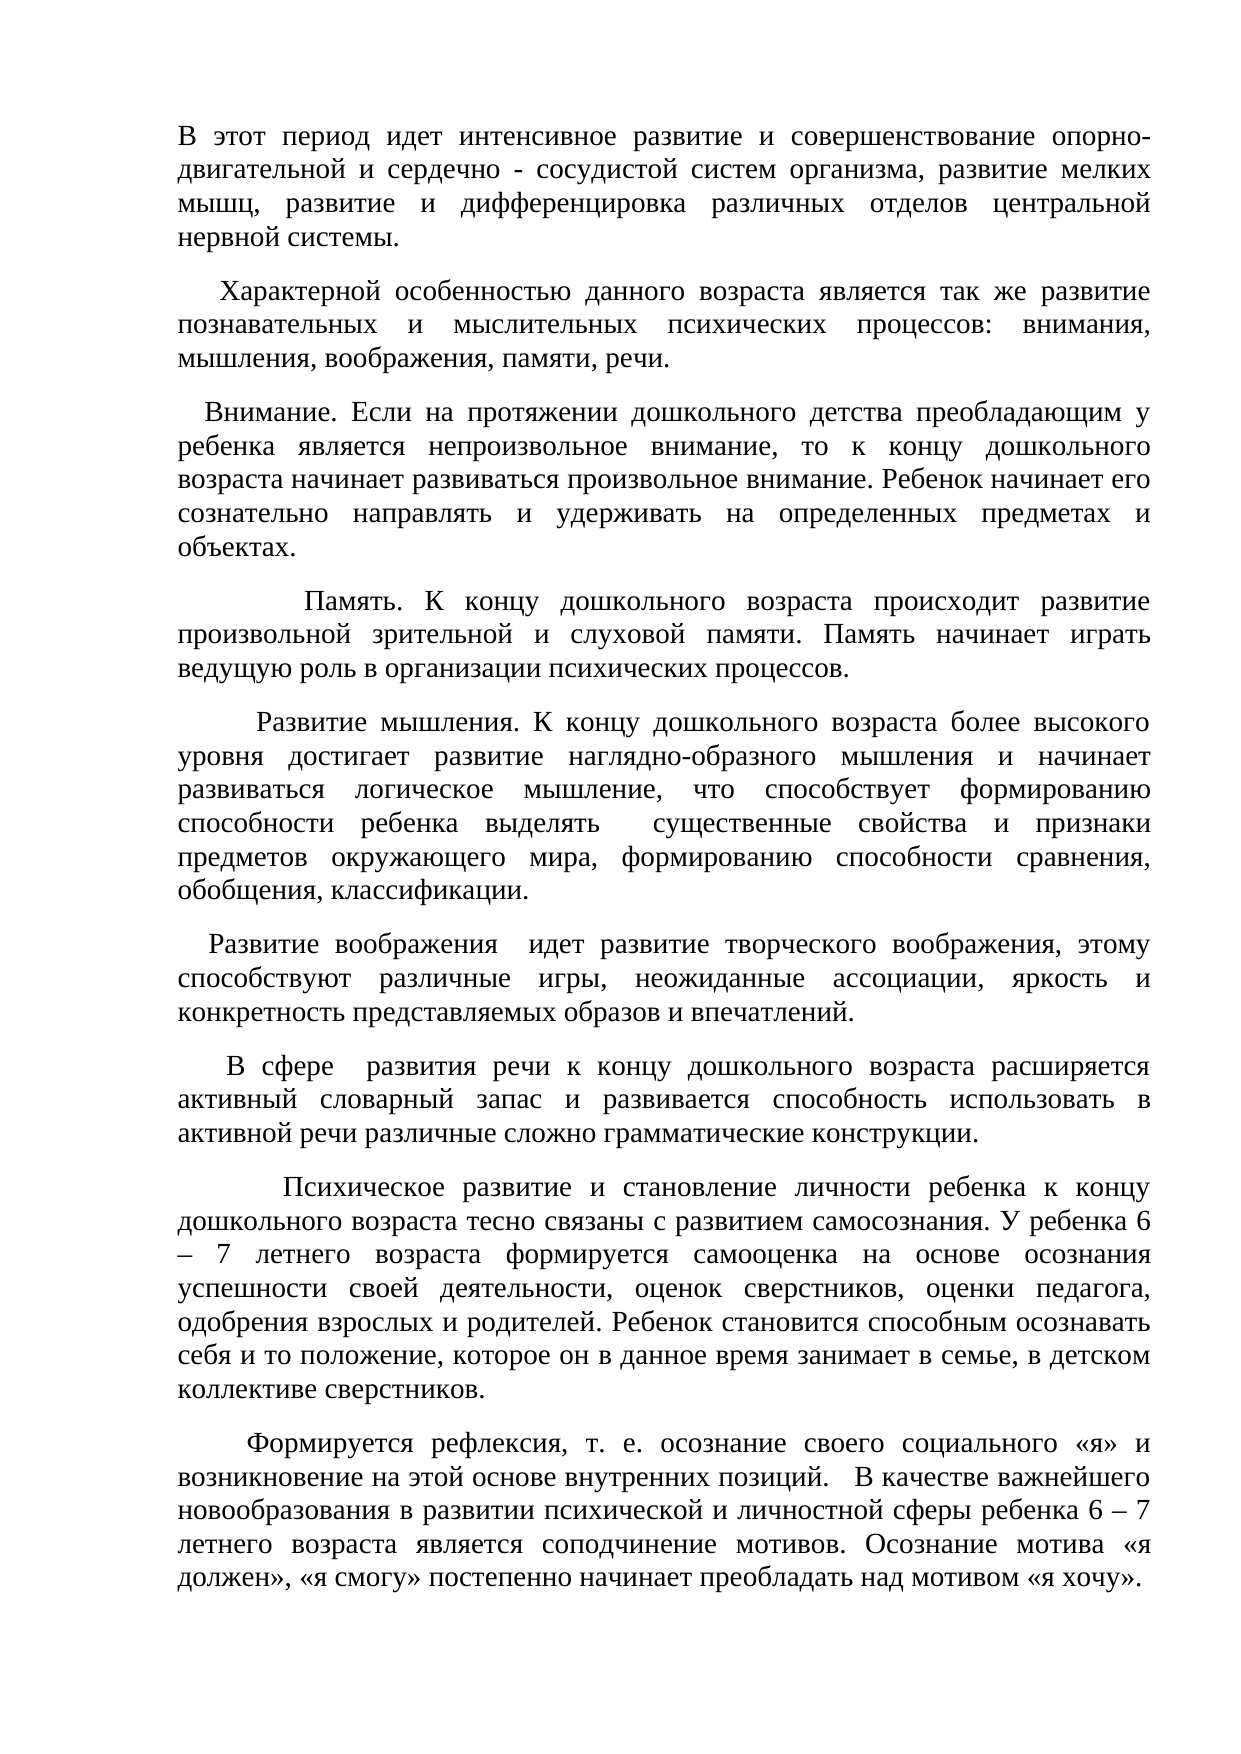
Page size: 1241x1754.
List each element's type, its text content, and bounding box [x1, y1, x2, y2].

text Развитие воображения идет развитие творческого воображения, этому способствуют различные игры, неожиданные ассоциации, яркость и конкретность представляемых образов и впечатлений. [177, 927, 1152, 1027]
text Характерной особенностью данного возраста является так же развитие познавательных и мыслительных психических процессов: внимания, мышления, воображения, памяти, речи. [177, 273, 1152, 374]
text Память. К концу дошкольного возраста происходит развитие произвольной зрительной и слуховой памяти. Память начинает играть ведущую роль в организации психических процессов. [177, 583, 1152, 684]
text Развитие мышления. К концу дошкольного возраста более высокого уровня достигает развитие наглядно-образного мышления и начинает развиваться логическое мышление, что способствует формированию способности ребенка выделять существенные свойства и признаки предметов окружающего мира, формированию способности сравнения, обобщения, классификации. [177, 704, 1152, 906]
text Психическое развитие и становление личности ребенка к концу дошкольного возраста тесно связаны с развитием самосознания. У ребенка 6 – 7 летнего возраста формируется самооценка на основе осознания успешности своей деятельности, оценок сверстников, оценки педагога, одобрения взрослых и родителей. Ребенок становится способным осознавать себя и то положение, которое он в данное время занимает в семье, в детском коллективе сверстников. [177, 1169, 1152, 1404]
text В сфере развития речи к концу дошкольного возраста расширяется активный словарный запас и развивается способность использовать в активной речи различные сложно грамматические конструкции. [177, 1048, 1152, 1149]
text Внимание. Если на протяжении дошкольного детства преобладающим у ребенка является непроизвольное внимание, то к концу дошкольного возраста начинает развиваться произвольное внимание. Ребенок начинает его сознательно направлять и удерживать на определенных предметах и объектах. [177, 394, 1152, 562]
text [177, 118, 1152, 252]
text Формируется рефлексия, т. е. осознание своего социального «я» и возникновение на этой основе внутренних позиций. В качестве важнейшего новообразования в развитии психической и личностной сферы ребенка 6 – 7 летнего возраста является соподчинение мотивов. Осознание мотива «я должен», «я смогу» постепенно начинает преобладать над мотивом «я хочу». [177, 1425, 1152, 1593]
